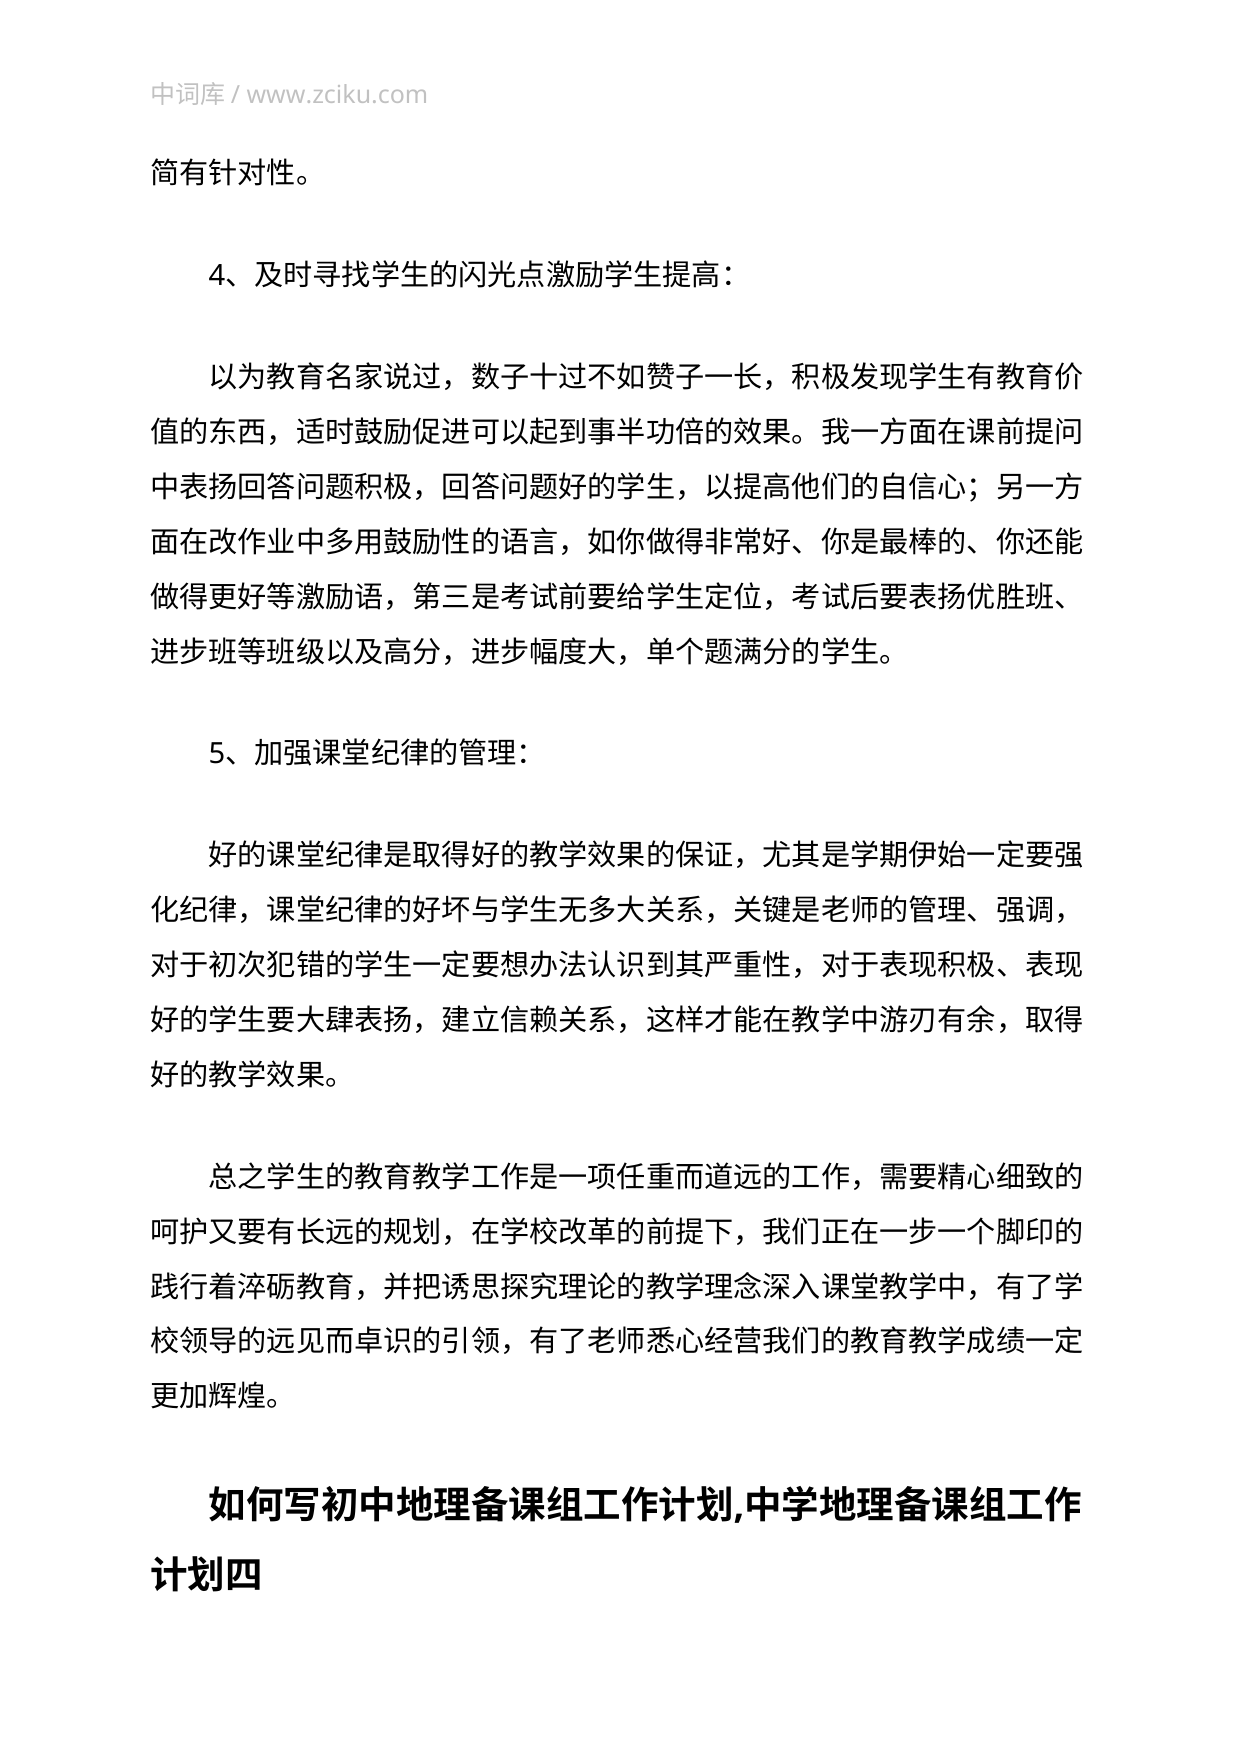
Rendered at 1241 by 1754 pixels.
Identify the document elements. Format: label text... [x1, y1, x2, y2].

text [150, 150, 1090, 192]
text 以为教育名家说过，数子十过不如赞子一长，积极发现学生有教育价值的东西，适时鼓励促进可以起到事半功倍的效果。我一方面在课前提问中表扬回答问题积极，回答问题好的学生，以提高他们的自信心；另一方面在改作业中多用鼓励性的语言，如你做得非常好、你是最棒的、你还能做得更好等激励语，第三是考试前要给学生定位，考试后要表扬优胜班、进步班等班级以及高分，进步幅度大，单个题满分的学生。 [150, 354, 1090, 671]
text 如何写初中地理备课组工作计划,中学地理备课组工作计划四 [150, 1475, 1090, 1600]
text 总之学生的教育教学工作是一项任重而道远的工作，需要精心细致的呵护又要有长远的规划，在学校改革的前提下，我们正在一步一个脚印的践行着淬砺教育，并把诱思探究理论的教学理念深入课堂教学中，有了学校领导的远见而卓识的引领，有了老师悉心经营我们的教育教学成绩一定更加辉煌。 [150, 1153, 1090, 1415]
text 好的课堂纪律是取得好的教学效果的保证，尤其是学期伊始一定要强化纪律，课堂纪律的好坏与学生无多大关系，关键是老师的管理、强调，对于初次犯错的学生一定要想办法认识到其严重性，对于表现积极、表现好的学生要大肆表扬，建立信赖关系，这样才能在教学中游刃有余，取得好的教学效果。 [150, 832, 1090, 1094]
text 4、及时寻找学生的闪光点激励学生提高： [150, 252, 1090, 294]
text 5、加强课堂纪律的管理： [150, 730, 1090, 772]
